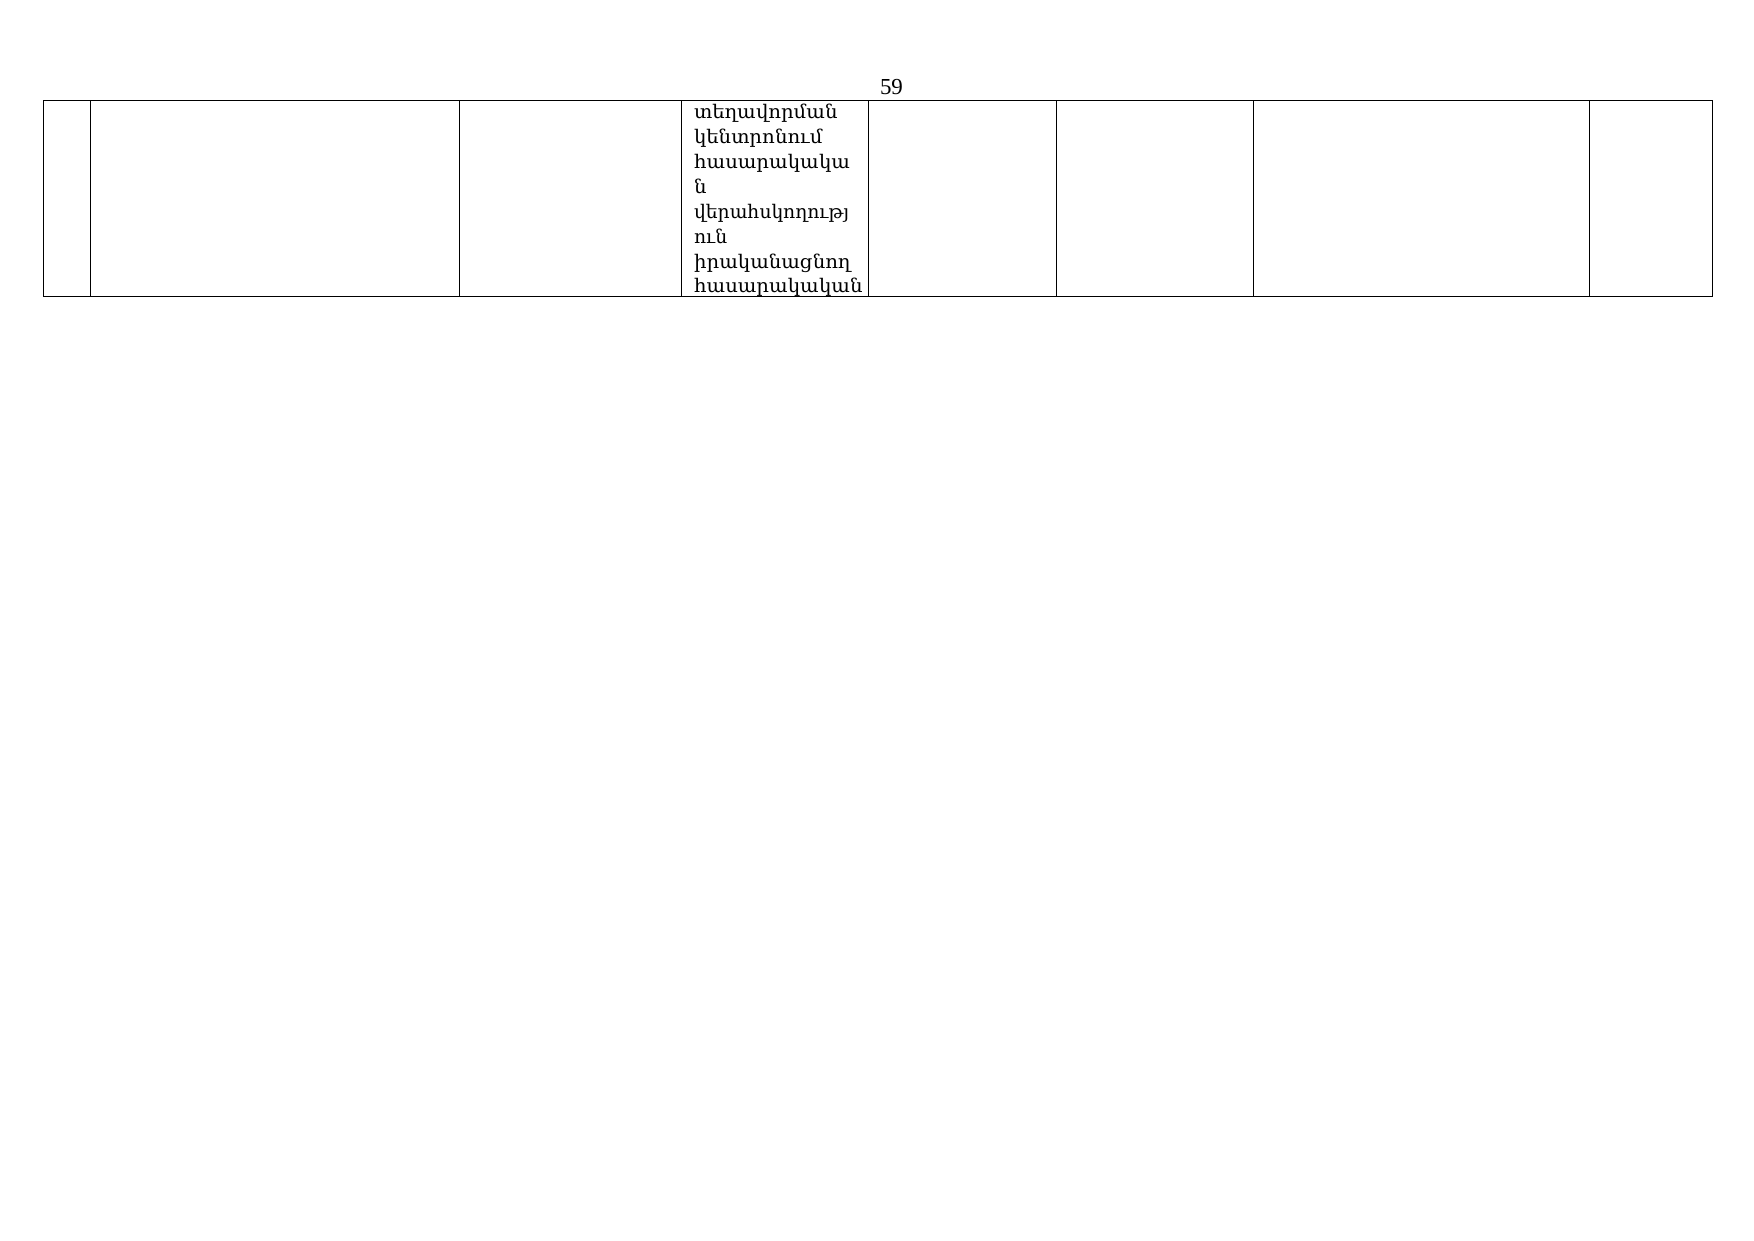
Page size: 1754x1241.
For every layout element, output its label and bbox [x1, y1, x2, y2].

table_cell [460, 101, 681, 296]
table_cell [1057, 101, 1253, 296]
table_cell [1254, 101, 1589, 296]
table_cell [869, 101, 1056, 296]
table_cell [1590, 101, 1712, 296]
table_cell [44, 101, 90, 296]
table_cell [91, 101, 459, 296]
table_cell [682, 101, 868, 296]
